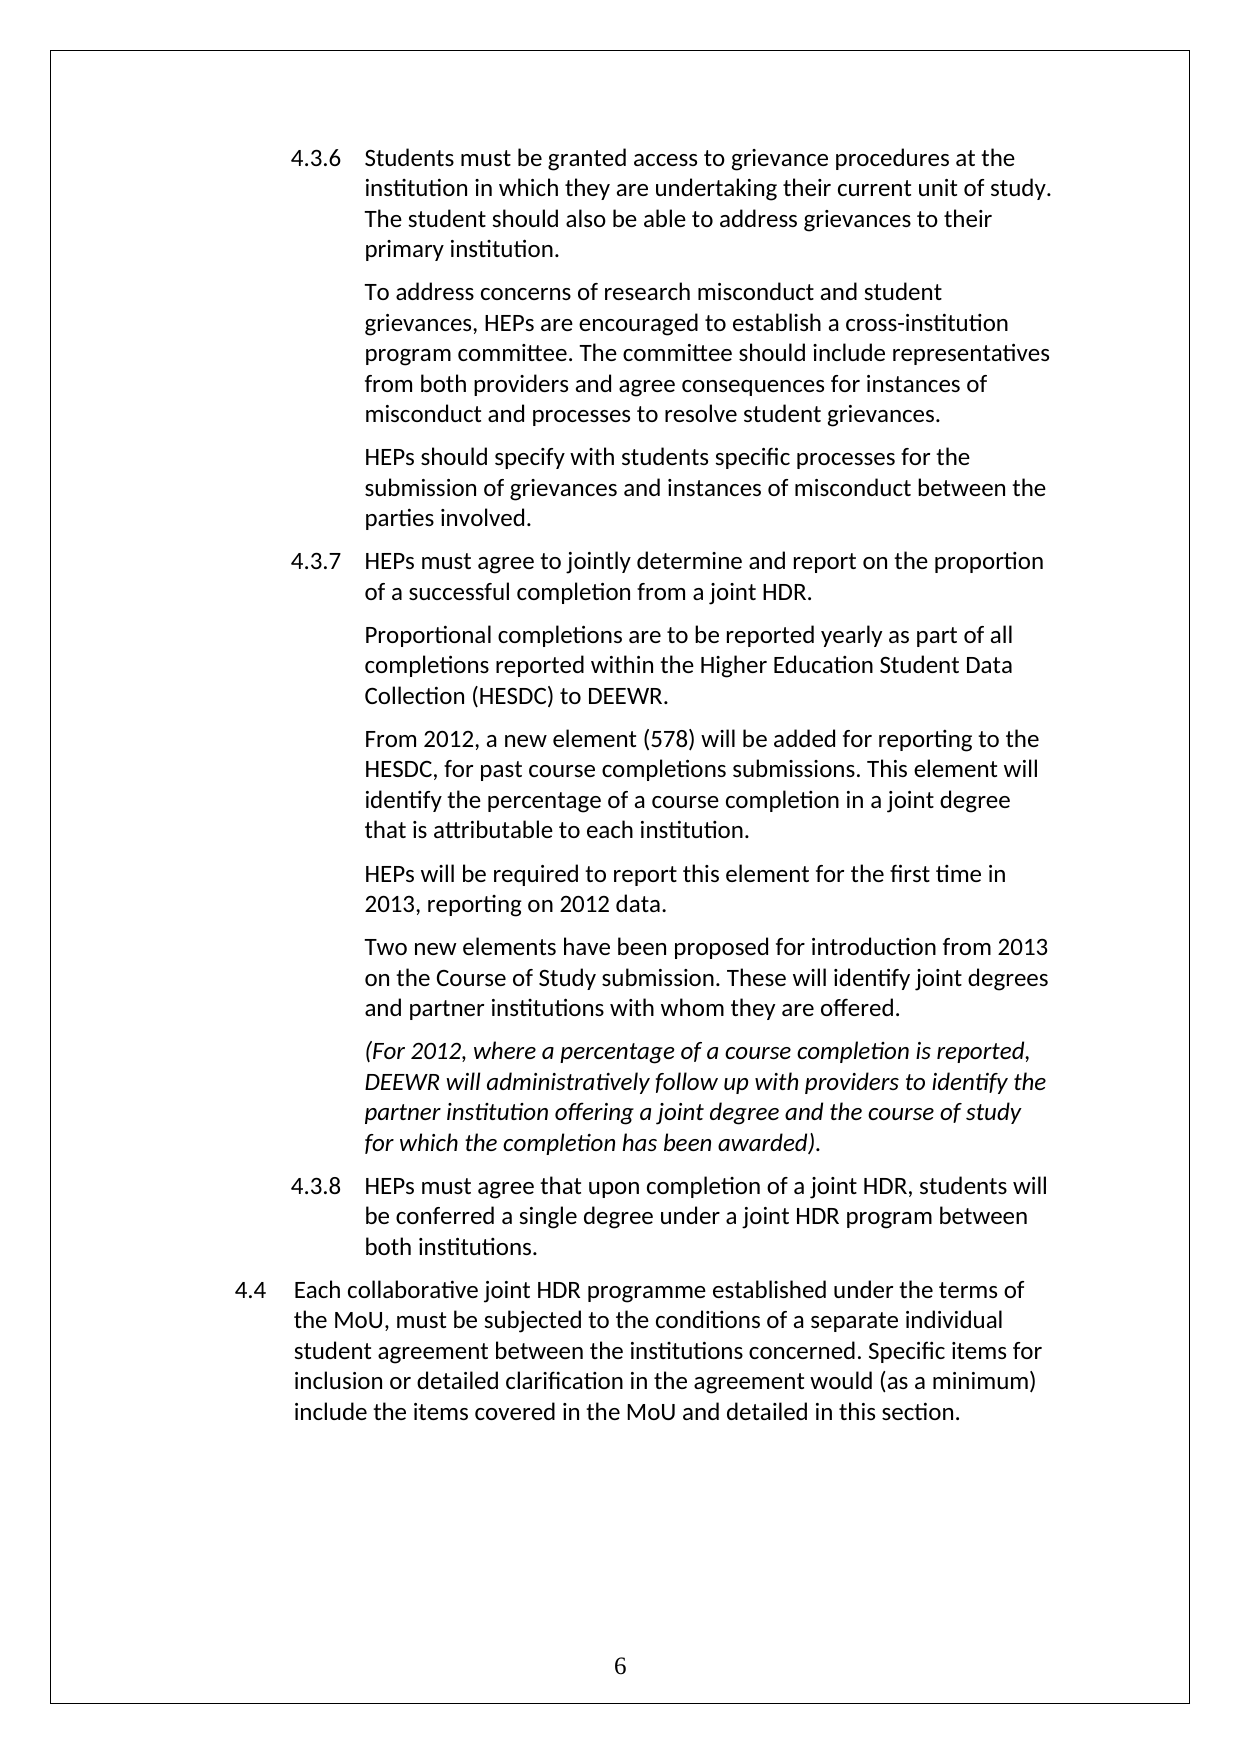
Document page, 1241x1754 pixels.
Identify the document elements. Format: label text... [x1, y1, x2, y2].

text Two new elements have been proposed for introduction from 2013 on the Course of Study submission. These will identify joint degrees and partner institutions with whom they are offered. [364, 931, 1053, 1023]
text Each collaborative joint HDR programme established under the terms of the MoU, must be subjected to the conditions of a separate individual student agreement between the institutions concerned. Specific items for inclusion or detailed clarification in the agreement would (as a minimum) include the items covered in the MoU and detailed in this section. [234, 1274, 1053, 1427]
text HEPs will be required to report this element for the first time in 2013, reporting on 2012 data. [364, 858, 1053, 919]
text HEPs must agree that upon completion of a joint HDR, students will be conferred a single degree under a joint HDR program between both institutions. [291, 1170, 1053, 1261]
text HEPs must agree to jointly determine and report on the proportion of a successful completion from a joint HDR. [291, 546, 1053, 607]
text Students must be granted access to grievance procedures at the institution in which they are undertaking their current unit of study. The student should also be able to address grievances to their primary institution. [291, 142, 1053, 264]
text To address concerns of research misconduct and student grievances, HEPs are encouraged to establish a cross-institution program committee. The committee should include representatives from both providers and agree consequences for instances of misconduct and processes to resolve student grievances. [364, 276, 1053, 429]
text Proportional completions are to be reported yearly as part of all completions reported within the Higher Education Student Data Collection (HESDC) to DEEWR. [364, 619, 1053, 711]
text From 2012, a new element (578) will be added for reporting to the HESDC, for past course completions submissions. This element will identify the percentage of a course completion in a joint degree that is attributable to each institution. [364, 723, 1053, 845]
text HEPs should specify with students specific processes for the submission of grievances and instances of misconduct between the parties involved. [364, 441, 1053, 533]
text (For 2012, where a percentage of a course completion is reported, DEEWR will administratively follow up with providers to identify the partner institution offering a joint degree and the course of study for which the completion has been awarded). [364, 1035, 1053, 1157]
